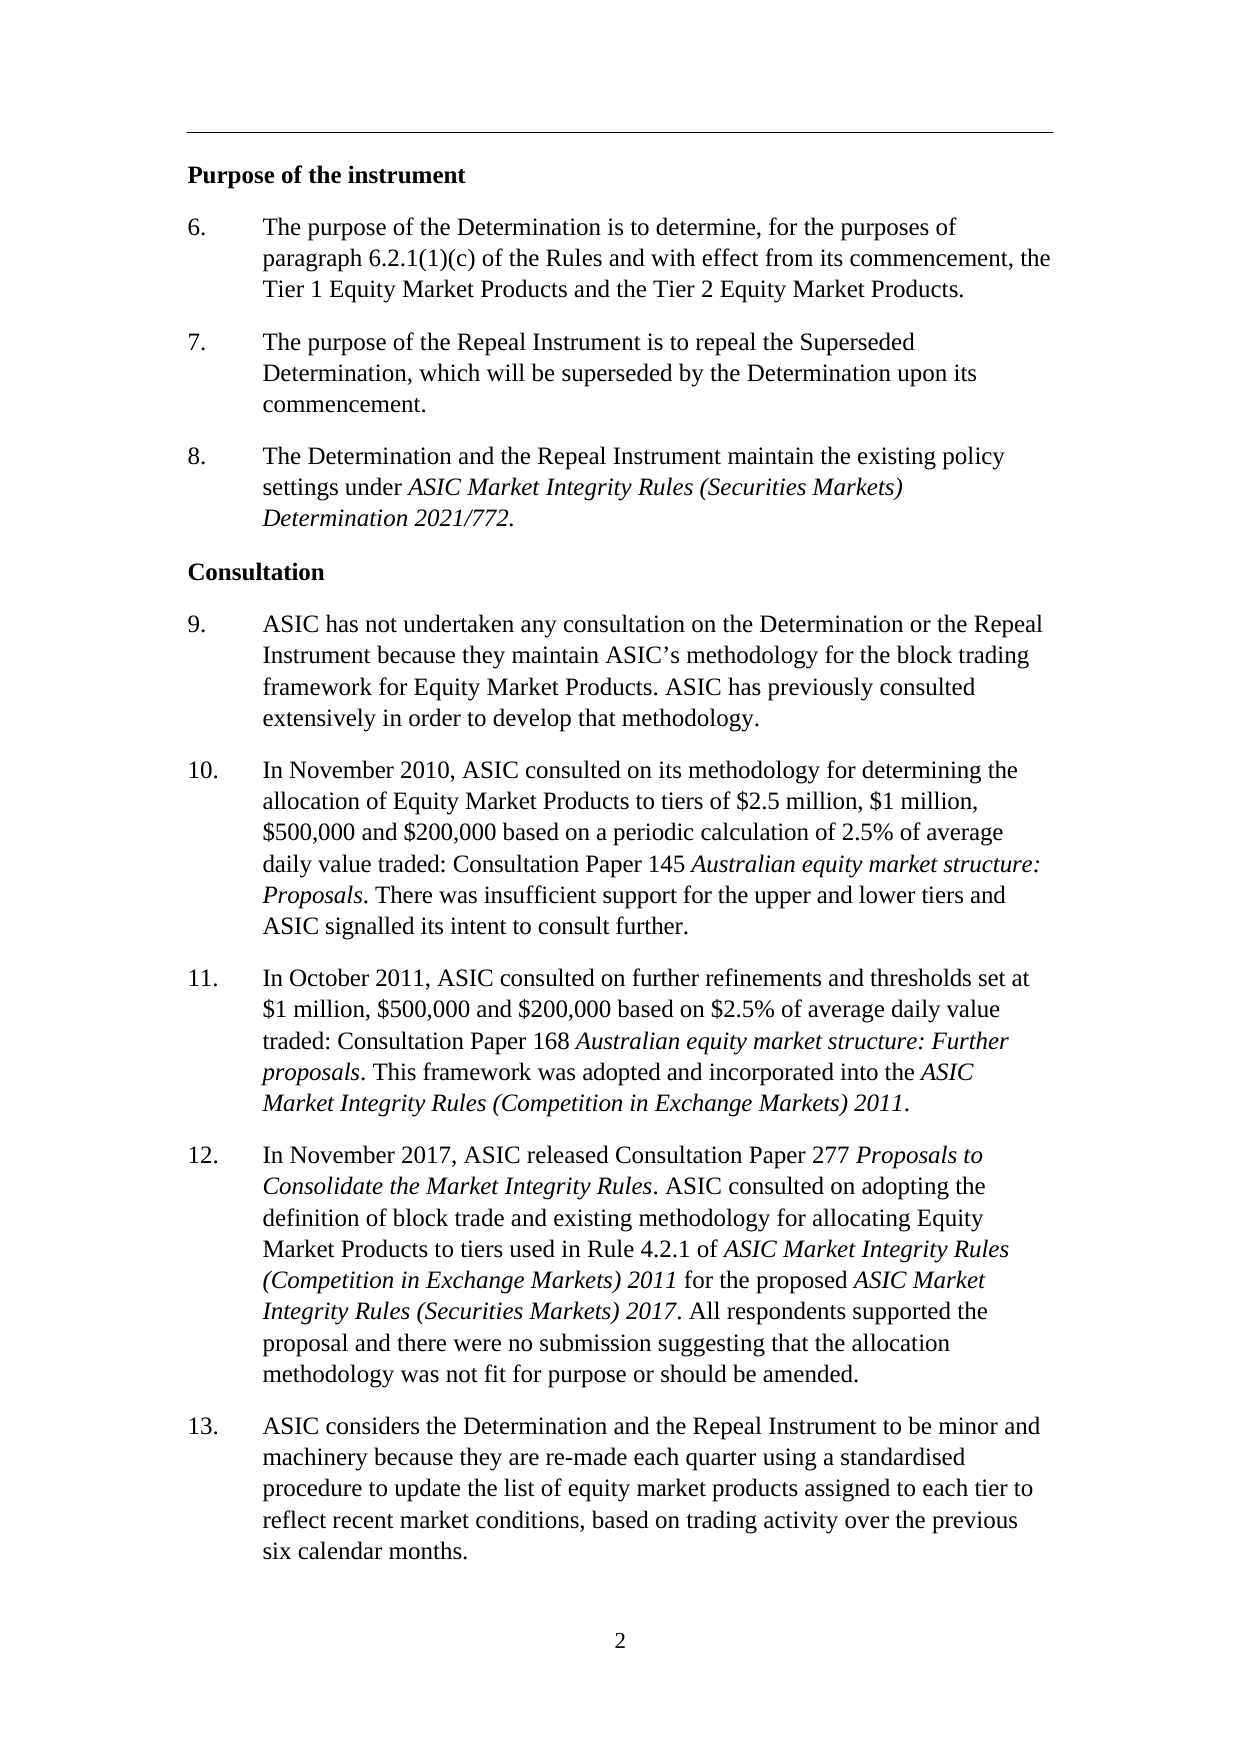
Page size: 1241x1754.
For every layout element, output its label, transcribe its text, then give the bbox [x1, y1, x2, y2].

text 7. The purpose of the Repeal Instrument is to repeal the Superseded Determination, which will be superseded by the Determination upon its commencement. [187, 324, 1053, 418]
text 12. In November 2017, ASIC released Consultation Paper 277 Proposals to Consolidate the Market Integrity Rules. ASIC consulted on adopting the definition of block trade and existing methodology for allocating Equity Market Products to tiers used in Rule 4.2.1 of ASIC Market Integrity Rules (Competition in Exchange Markets) 2011 for the proposed ASIC Market Integrity Rules (Securities Markets) 2017. All respondents supported the proposal and there were no submission suggesting that the allocation methodology was not fit for purpose or should be amended. [187, 1138, 1053, 1388]
text Purpose of the instrument [187, 160, 1053, 189]
text 10. In November 2010, ASIC consulted on its methodology for determining the allocation of Equity Market Products to tiers of $2.5 million, $1 million, $500,000 and $200,000 based on a periodic calculation of 2.5% of average daily value traded: Consultation Paper 145 Australian equity market structure: Proposals. There was insufficient support for the upper and lower tiers and ASIC signalled its intent to consult further. [187, 752, 1053, 940]
text 6. The purpose of the Determination is to determine, for the purposes of paragraph 6.2.1(1)(c) of the Rules and with effect from its commencement, the Tier 1 Equity Market Products and the Tier 2 Equity Market Products. [187, 209, 1053, 303]
text 8. The Determination and the Repeal Instrument maintain the existing policy settings under ASIC Market Integrity Rules (Securities Markets) Determination 2021/772. [187, 438, 1053, 532]
text 9. ASIC has not undertaken any consultation on the Determination or the Repeal Instrument because they maintain ASIC’s methodology for the block trading framework for Equity Market Products. ASIC has previously consulted extensively in order to develop that methodology. [187, 607, 1053, 732]
text 13. ASIC considers the Determination and the Repeal Instrument to be minor and machinery because they are re-made each quarter using a standardised procedure to update the list of equity market products assigned to each tier to reflect recent market conditions, based on trading activity over the previous six calendar months. [187, 1408, 1053, 1565]
text Consultation [187, 557, 1053, 586]
text 11. In October 2011, ASIC consulted on further refinements and thresholds set at $1 million, $500,000 and $200,000 based on $2.5% of average daily value traded: Consultation Paper 168 Australian equity market structure: Further proposals. This framework was adopted and incorporated into the ASIC Market Integrity Rules (Competition in Exchange Markets) 2011. [187, 961, 1053, 1117]
